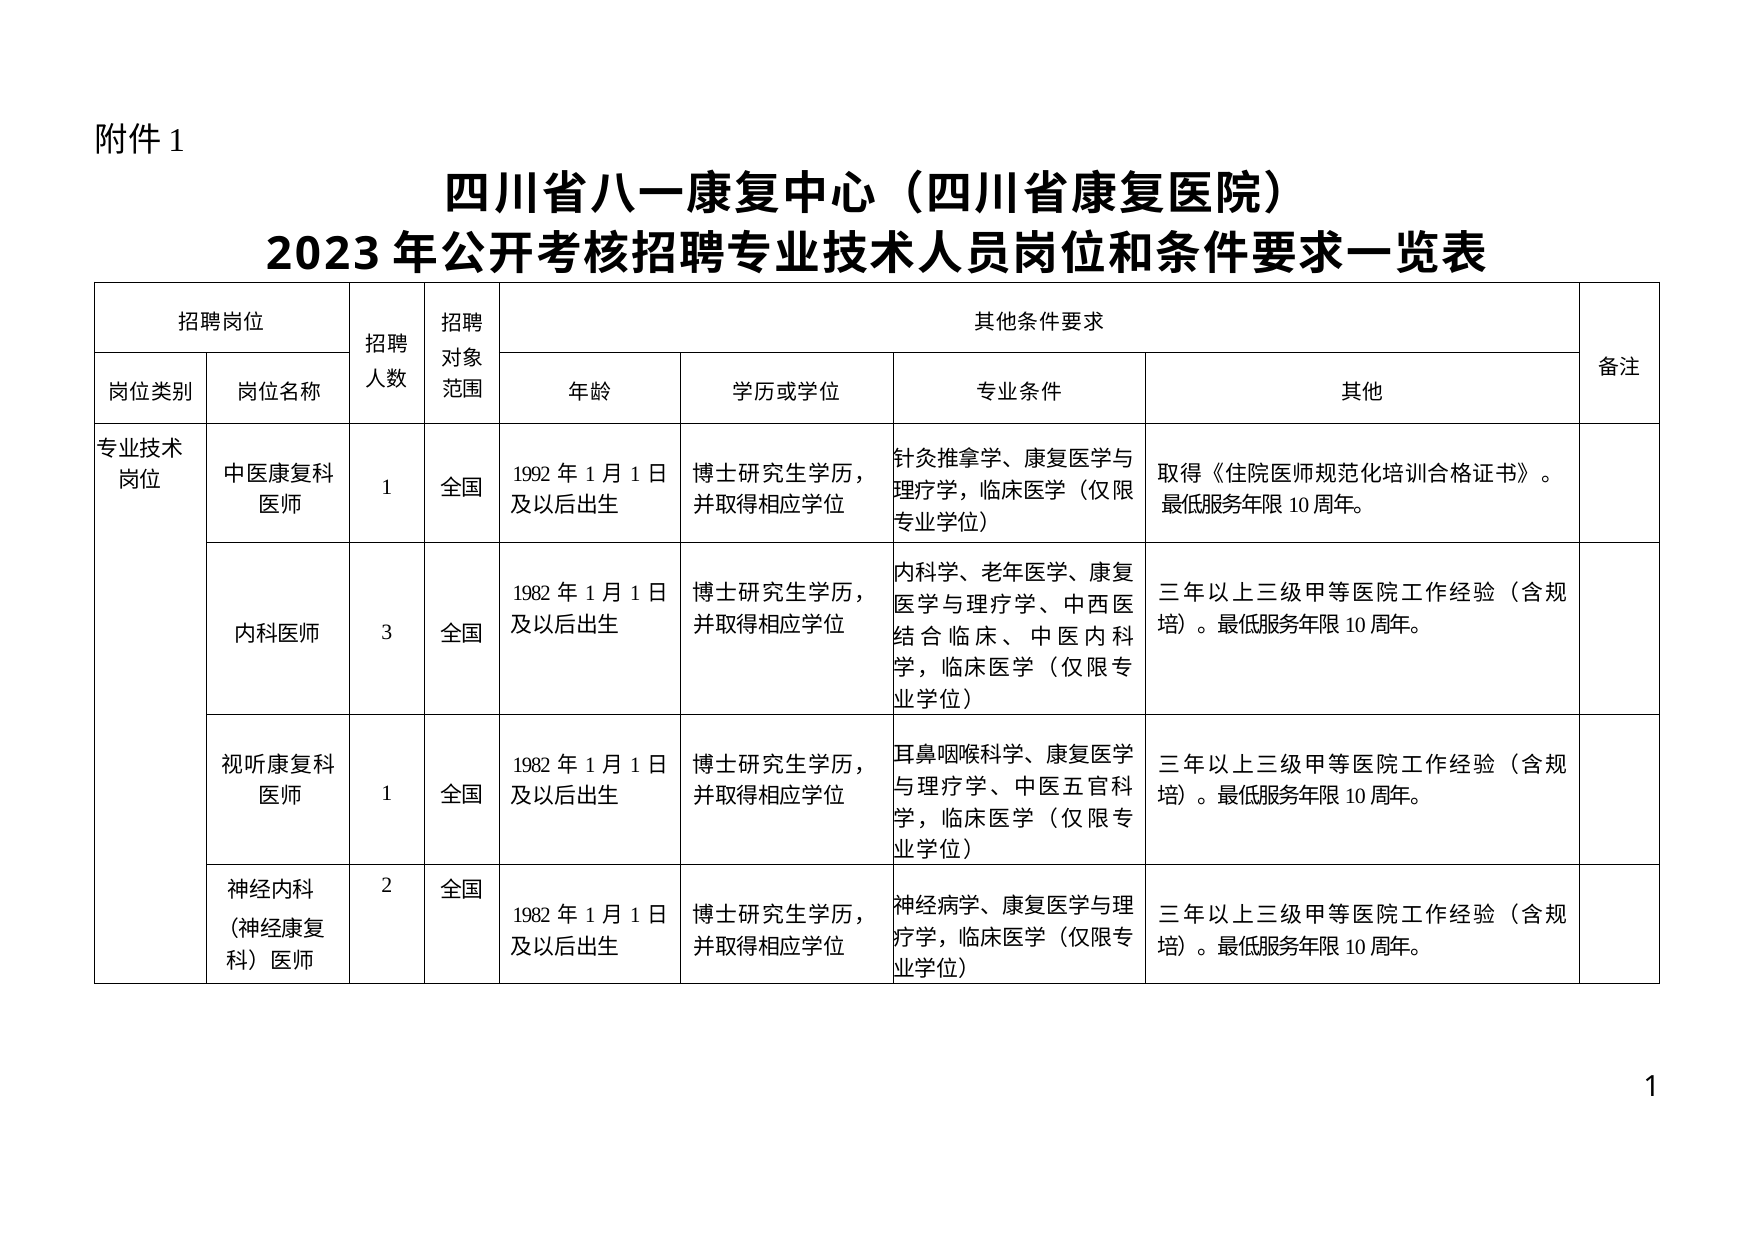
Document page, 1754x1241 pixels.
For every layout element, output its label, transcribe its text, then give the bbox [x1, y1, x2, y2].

table_cell 岗位类别 [95, 353, 206, 423]
table_cell 其他 [1146, 353, 1579, 423]
table_cell 博士研究生学历，并取得相应学位 [681, 715, 893, 864]
table_cell 全国 [425, 865, 499, 983]
table_cell 内科学、老年医学、康复医学与理疗学、中西医结合临床、中医内科学，临床医学（仅限专业学位） [894, 543, 1145, 714]
text 附件1 [94, 115, 1659, 161]
table_cell 内科医师 [207, 543, 349, 714]
table_cell 1 [350, 715, 424, 864]
table_cell 针灸推拿学、康复医学与理疗学，临床医学（仅限专业学位） [894, 424, 1145, 542]
text 2023年公开考核招聘专业技术人员岗位和条件要求一览表 [94, 221, 1659, 282]
table_header 备注 [1580, 283, 1659, 423]
table_cell 1 [350, 424, 424, 542]
text 四川省八一康复中心（四川省康复医院） [94, 161, 1659, 221]
table_cell 1992年1月1日及以后出生 [500, 424, 680, 542]
table_cell 专业技术岗位 [95, 424, 206, 983]
table_cell 全国 [425, 424, 499, 542]
table_cell 博士研究生学历，并取得相应学位 [681, 424, 893, 542]
table_cell 取得《住院医师规范化培训合格证书》。最低服务年限10周年。 [1146, 424, 1579, 542]
table_cell 耳鼻咽喉科学、康复医学与理疗学、中医五官科学，临床医学（仅限专业学位） [894, 715, 1145, 864]
table_cell 2 [350, 865, 424, 983]
table_cell 博士研究生学历，并取得相应学位 [681, 865, 893, 983]
table_cell 三年以上三级甲等医院工作经验（含规培）。最低服务年限10周年。 [1146, 543, 1579, 714]
table_cell 学历或学位 [681, 353, 893, 423]
table_header 招聘 对象 范围 [425, 283, 499, 423]
table_cell 1982年1月1日及以后出生 [500, 543, 680, 714]
table_cell 全国 [425, 543, 499, 714]
table_header 其他条件要求 [500, 283, 1579, 352]
table_cell 神经病学、康复医学与理疗学，临床医学（仅限专业学位） [894, 865, 1145, 983]
table_cell 岗位名称 [207, 353, 349, 423]
table_cell 3 [350, 543, 424, 714]
table_cell 中医康复科医师 [207, 424, 349, 542]
table_cell 年龄 [500, 353, 680, 423]
table_cell [1580, 424, 1659, 542]
table_cell [1580, 543, 1659, 714]
table_cell 视听康复科医师 [207, 715, 349, 864]
table_header 招聘 人数 [350, 283, 424, 423]
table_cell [1146, 865, 1579, 983]
table_cell 博士研究生学历，并取得相应学位 [681, 543, 893, 714]
table_cell 全国 [425, 715, 499, 864]
table_cell 神经内科 （神经康复科）医师 [207, 865, 349, 983]
table_cell [1580, 715, 1659, 864]
table_cell [1580, 865, 1659, 983]
table_cell 1982年1月1日及以后出生 [500, 715, 680, 864]
table_cell 三年以上三级甲等医院工作经验（含规培）。最低服务年限10周年。 [1146, 715, 1579, 864]
table_cell 1982年1月1日及以后出生 [500, 865, 680, 983]
table_cell 专业条件 [894, 353, 1145, 423]
table_header 招聘岗位 [95, 283, 349, 352]
